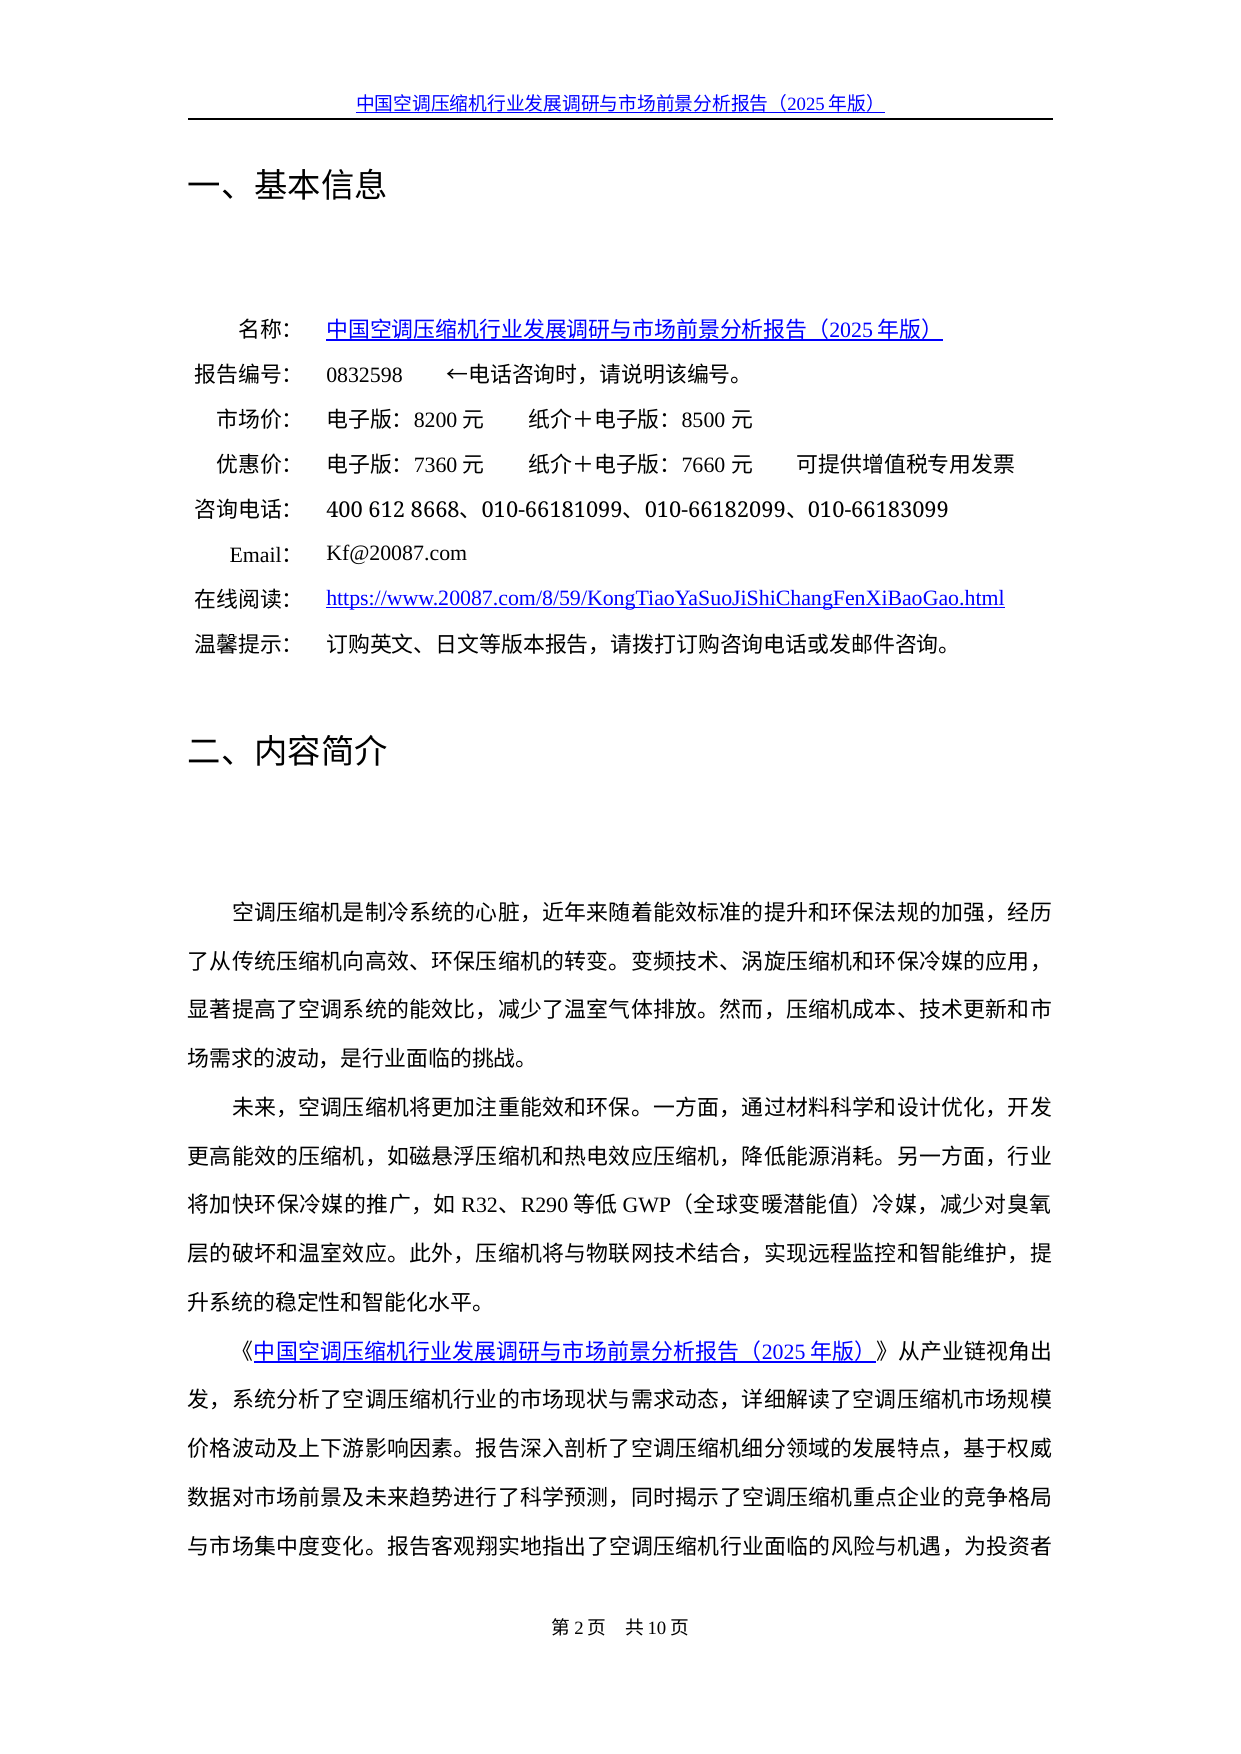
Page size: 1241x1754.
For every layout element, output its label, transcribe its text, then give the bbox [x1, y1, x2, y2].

table_cell 在线阅读： [167, 582, 315, 627]
table_header 名称： [167, 312, 315, 357]
table_cell 报告编号： [167, 357, 315, 402]
title 二、内容简介 [187, 717, 1053, 782]
table_cell 温馨提示： [167, 627, 315, 672]
table_cell 电子版：8200 元 纸介＋电子版：8500 元 [315, 402, 1073, 447]
title 一、基本信息 [187, 150, 1053, 215]
table_cell Kf@20087.com [315, 537, 1073, 582]
table_cell 订购英文、日文等版本报告，请拨打订购咨询电话或发邮件咨询。 [315, 627, 1073, 672]
table_cell 400 612 8668、010-66181099、010-66182099、010-66183099 [315, 492, 1073, 537]
table_cell 0832598 ←电话咨询时，请说明该编号。 [315, 357, 1073, 402]
table_cell Email： [167, 537, 315, 582]
table_cell 优惠价： [167, 447, 315, 492]
table_cell 电子版：7360 元 纸介＋电子版：7660 元 可提供增值税专用发票 [315, 447, 1073, 492]
table_cell 咨询电话： [167, 492, 315, 537]
table_cell 市场价： [167, 402, 315, 447]
table_cell [315, 582, 1073, 627]
table_header 中国空调压缩机行业发展调研与市场前景分析报告（2025年版） [315, 312, 1073, 357]
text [187, 894, 1053, 1561]
